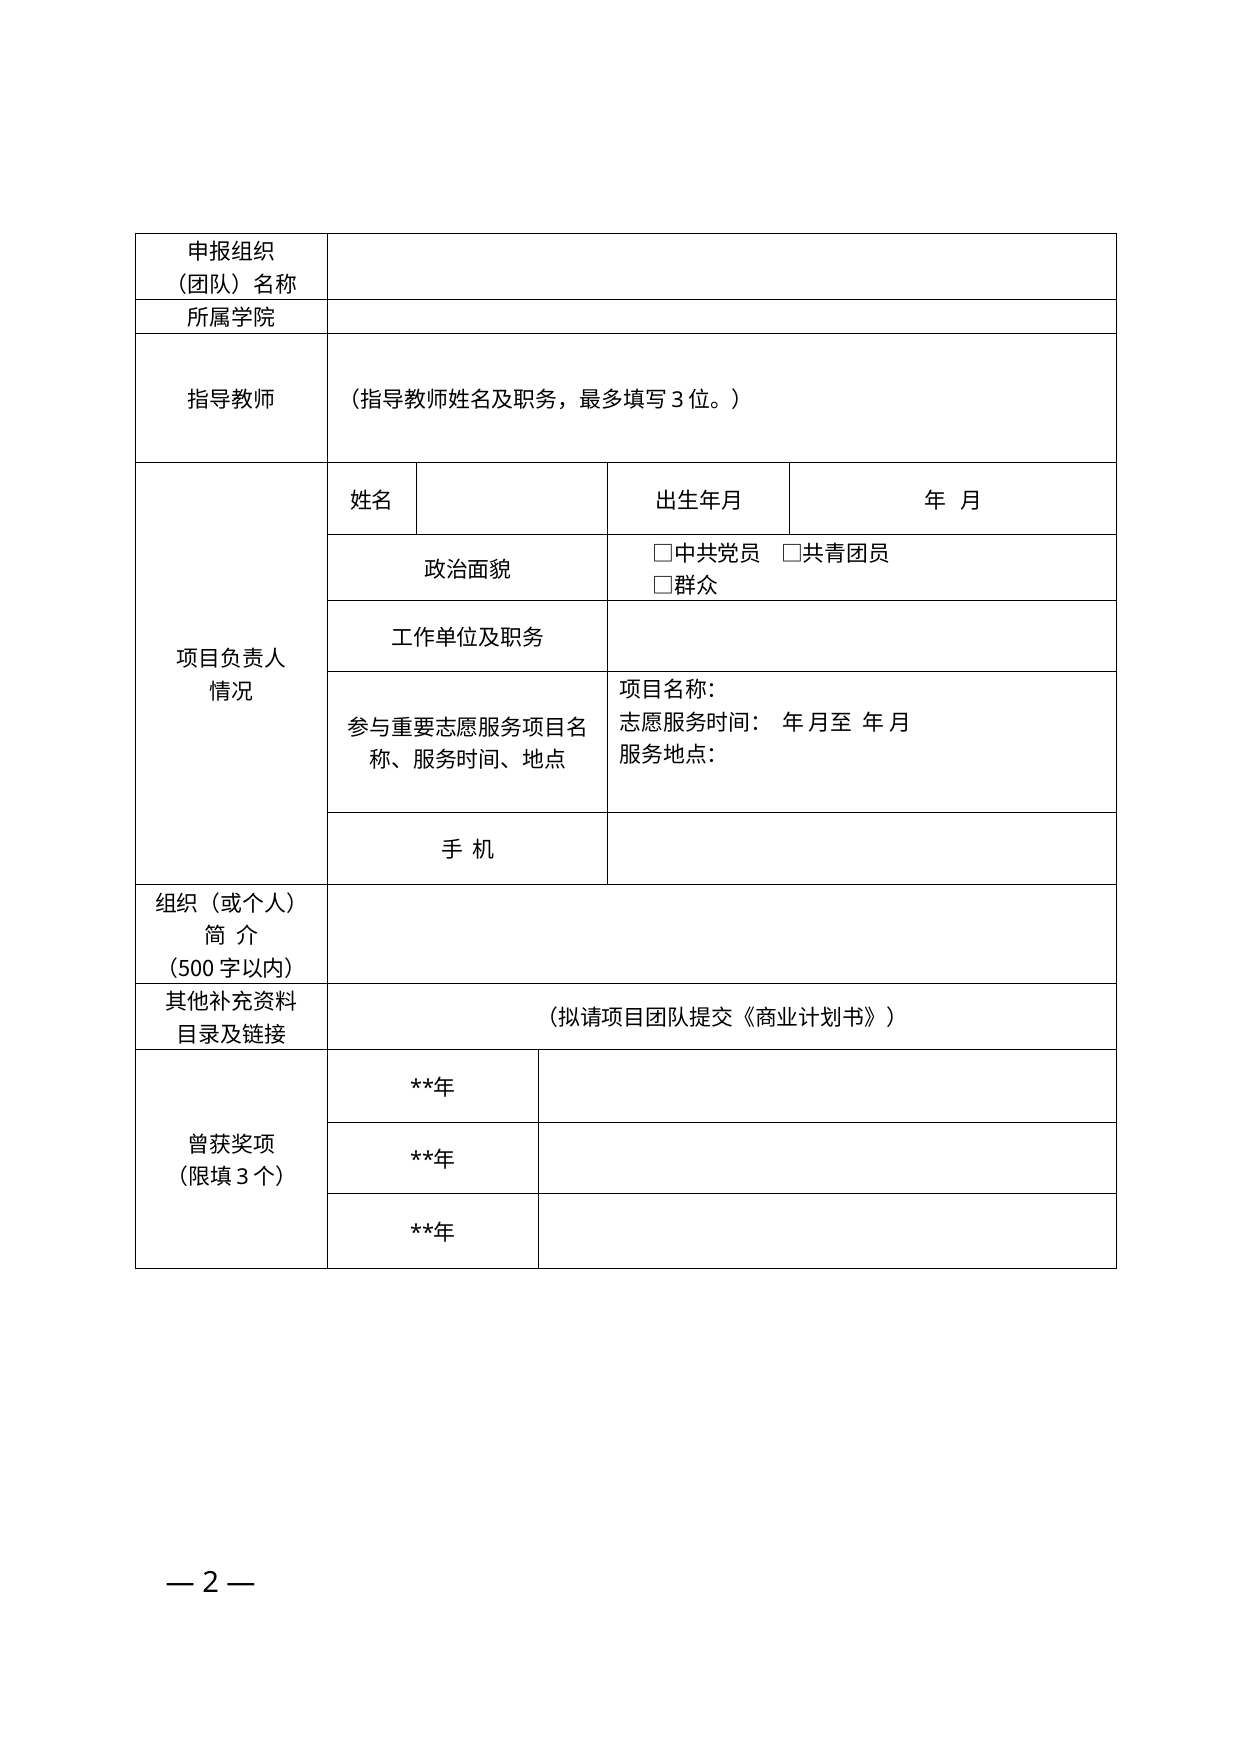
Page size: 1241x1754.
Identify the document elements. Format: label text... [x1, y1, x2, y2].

table_cell （拟请项目团队提交《商业计划书》） [328, 984, 1116, 1049]
table_cell 指导教师 [136, 334, 327, 462]
table_cell □中共党员 □共青团员 □群众 [608, 535, 1116, 600]
table_cell [608, 601, 1116, 671]
table_cell [539, 1194, 1116, 1268]
table_cell 组织（或个人） 简 介 （500字以内） [136, 885, 327, 983]
table_cell 所属学院 [136, 300, 327, 332]
table_cell [539, 1050, 1116, 1122]
table_cell 曾获奖项 （限填3个） [136, 1050, 327, 1268]
table_cell 其他补充资料 目录及链接 [136, 984, 327, 1049]
table_cell 姓名 [328, 463, 416, 534]
table_cell **年 [328, 1050, 538, 1122]
table_cell 政治面貌 [328, 535, 607, 600]
table_cell 申报组织 （团队）名称 [136, 234, 327, 299]
table_cell [328, 234, 1116, 299]
table_cell 项目名称： 志愿服务时间： 年 月至 年 月 服务地点： [608, 672, 1116, 812]
table_cell [539, 1123, 1116, 1193]
table_cell [328, 300, 1116, 332]
table_cell [417, 463, 607, 534]
table_cell [608, 813, 1116, 884]
table_cell **年 [328, 1194, 538, 1268]
table_cell 出生年月 [608, 463, 789, 534]
table_cell 年 月 [790, 463, 1116, 534]
table_cell 手 机 [328, 813, 607, 884]
table_cell 项目负责人 情况 [136, 463, 327, 884]
table_cell **年 [328, 1123, 538, 1193]
table_cell 参与重要志愿服务项目名称、服务时间、地点 [328, 672, 607, 812]
table_cell [328, 885, 1116, 983]
table_cell 工作单位及职务 [328, 601, 607, 671]
table_cell （指导教师姓名及职务，最多填写3位。） [328, 334, 1116, 462]
